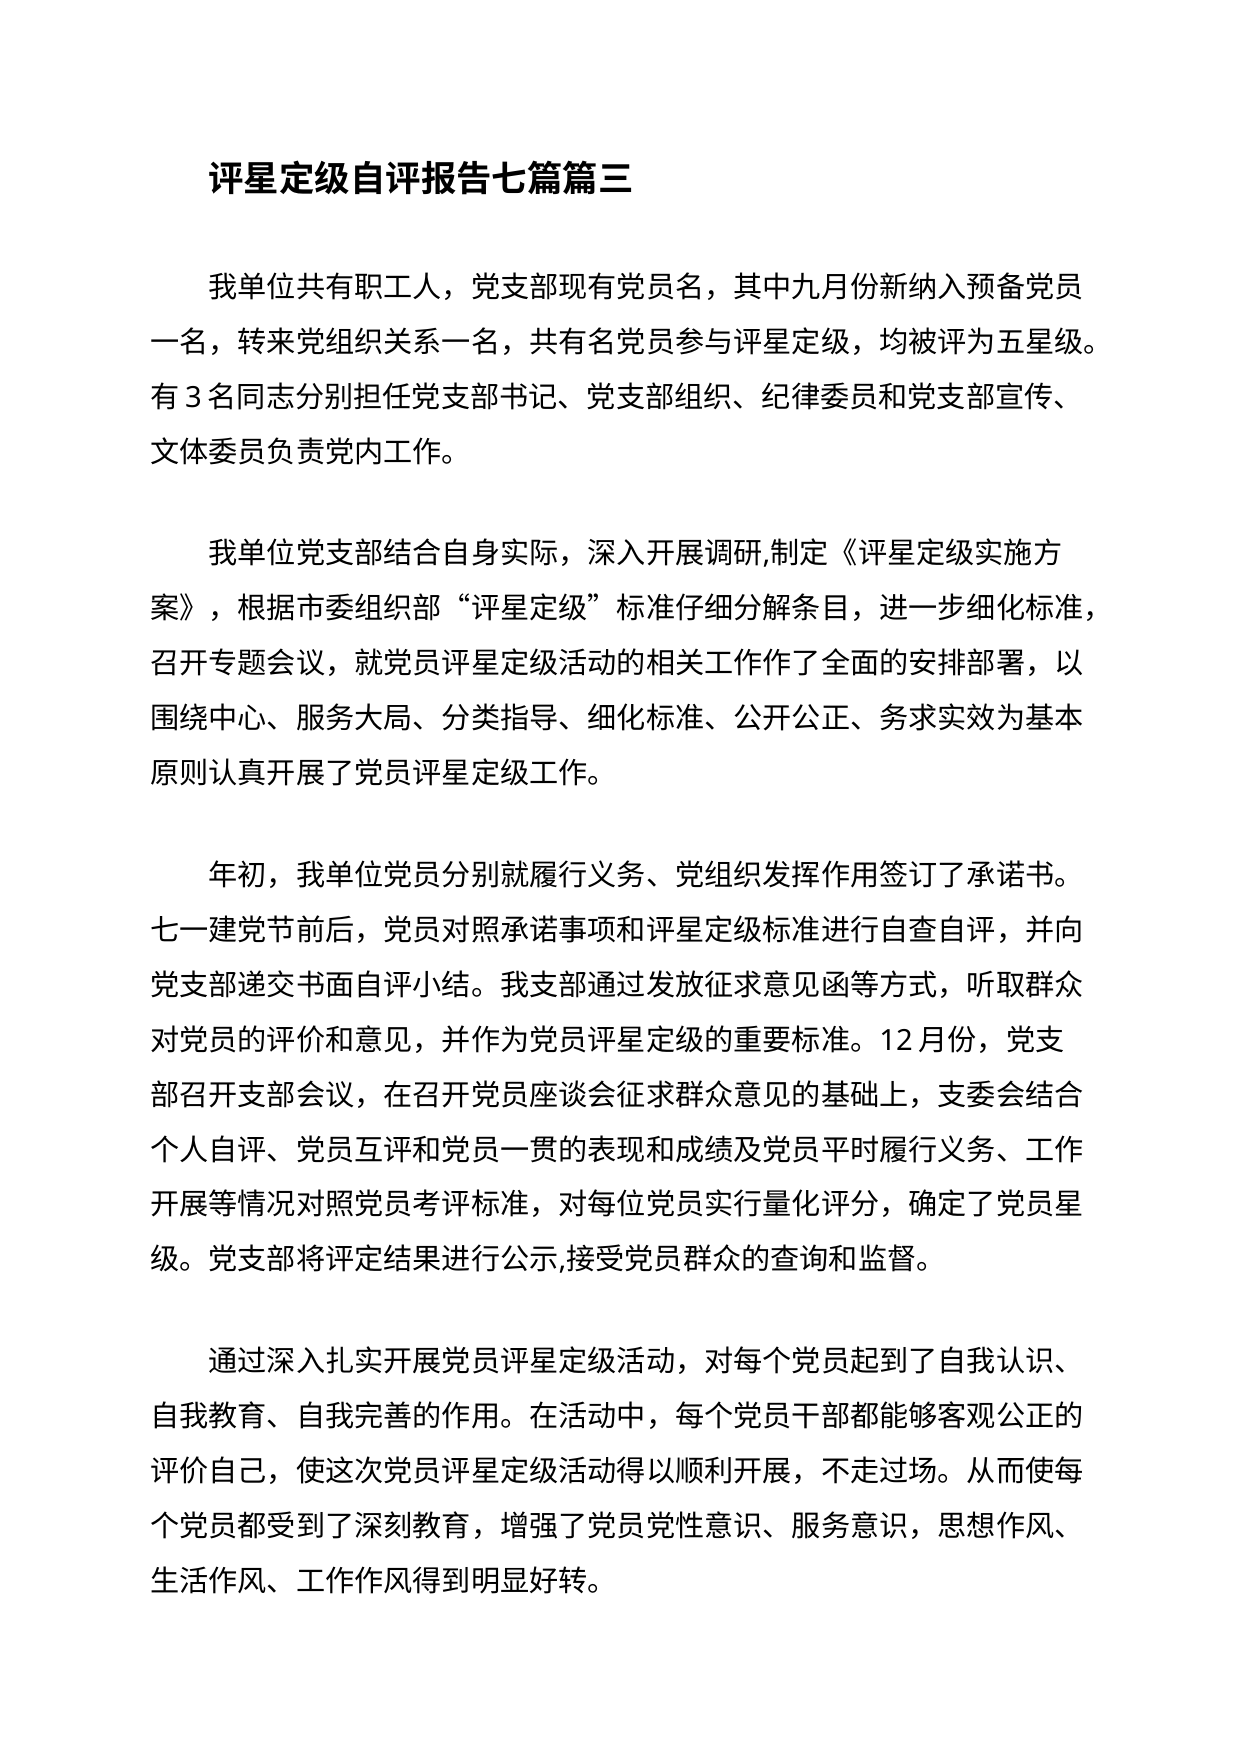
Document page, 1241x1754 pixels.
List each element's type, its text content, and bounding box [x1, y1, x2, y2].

text 我单位党支部结合自身实际，深入开展调研,制定《评星定级实施方案》，根据市委组织部“评星定级”标准仔细分解条目，进一步细化标准，召开专题会议，就党员评星定级活动的相关工作作了全面的安排部署，以围绕中心、服务大局、分类指导、细化标准、公开公正、务求实效为基本原则认真开展了党员评星定级工作。 [150, 530, 1090, 792]
text 我单位共有职工人，党支部现有党员名，其中九月份新纳入预备党员一名，转来党组织关系一名，共有名党员参与评星定级，均被评为五星级。有3名同志分别担任党支部书记、党支部组织、纪律委员和党支部宣传、文体委员负责党内工作。 [150, 263, 1090, 471]
text 评星定级自评报告七篇篇三 [150, 150, 1090, 201]
text 年初，我单位党员分别就履行义务、党组织发挥作用签订了承诺书。七一建党节前后，党员对照承诺事项和评星定级标准进行自查自评，并向党支部递交书面自评小结。我支部通过发放征求意见函等方式，听取群众对党员的评价和意见，并作为党员评星定级的重要标准。12月份，党支部召开支部会议，在召开党员座谈会征求群众意见的基础上，支委会结合个人自评、党员互评和党员一贯的表现和成绩及党员平时履行义务、工作开展等情况对照党员考评标准，对每位党员实行量化评分，确定了党员星级。党支部将评定结果进行公示,接受党员群众的查询和监督。 [150, 851, 1090, 1278]
text 通过深入扎实开展党员评星定级活动，对每个党员起到了自我认识、自我教育、自我完善的作用。在活动中，每个党员干部都能够客观公正的评价自己，使这次党员评星定级活动得以顺利开展，不走过场。从而使每个党员都受到了深刻教育，增强了党员党性意识、服务意识，思想作风、生活作风、工作作风得到明显好转。 [150, 1338, 1090, 1600]
